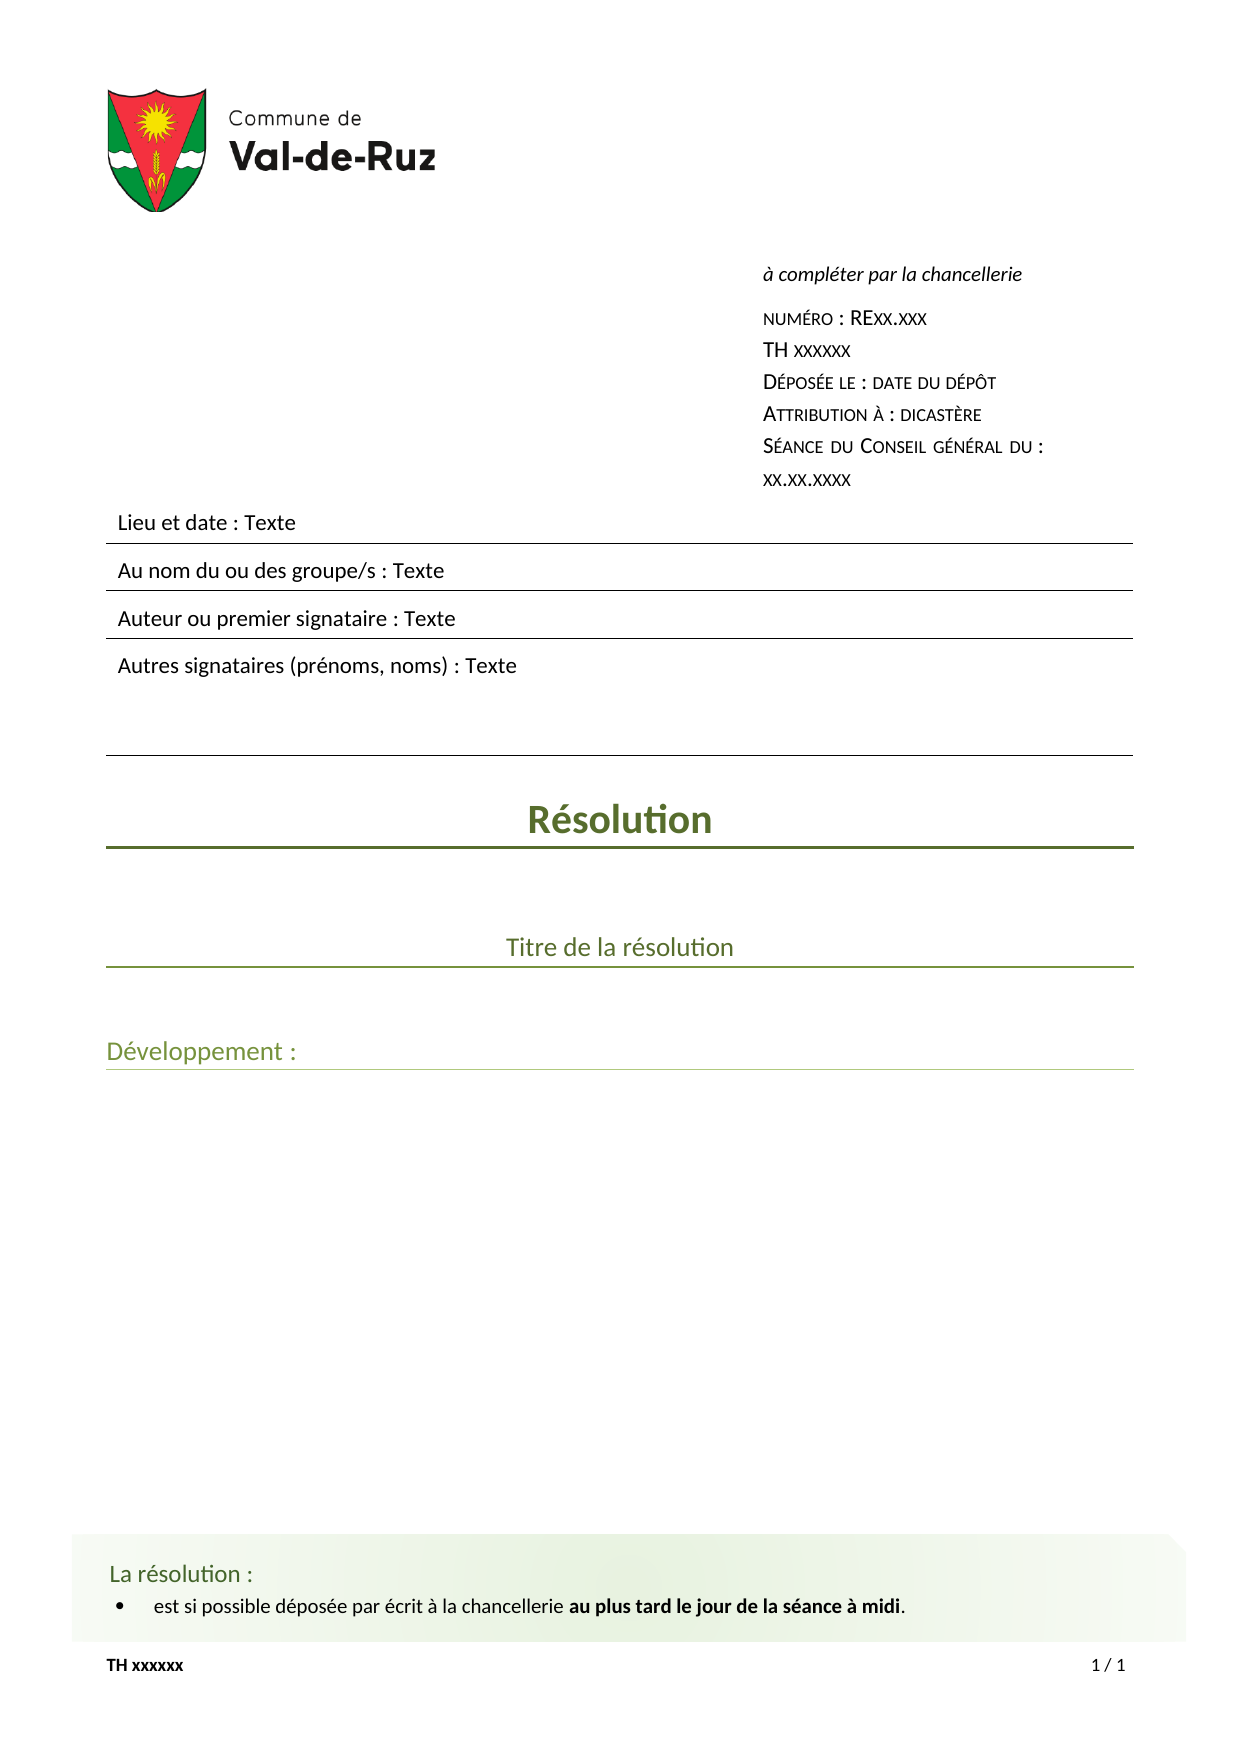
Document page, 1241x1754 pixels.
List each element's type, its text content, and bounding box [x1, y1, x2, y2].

table_header Lieu et date : Texte [106, 496, 1133, 543]
table_header à compléter par la chancellerie [752, 236, 1055, 303]
picture [106, 88, 435, 211]
text Titre de la résolution [106, 931, 1134, 966]
table_cell Autres signataires (prénoms, noms) : Texte [106, 639, 1133, 754]
table_cell Auteur ou premier signataire : Texte [106, 591, 1133, 637]
table_cell Au nom du ou des groupe/s : Texte [106, 544, 1133, 590]
subtitle Résolution [106, 793, 1134, 846]
text Développement : [106, 1034, 1134, 1069]
table_cell Déposée le : date du dépôt Attribution à : dicastère Séance du Conseil général du : xx.xx.xxxx [752, 367, 1055, 496]
table_cell numéro : RExx.xxx TH xxxxxx [752, 303, 1055, 367]
